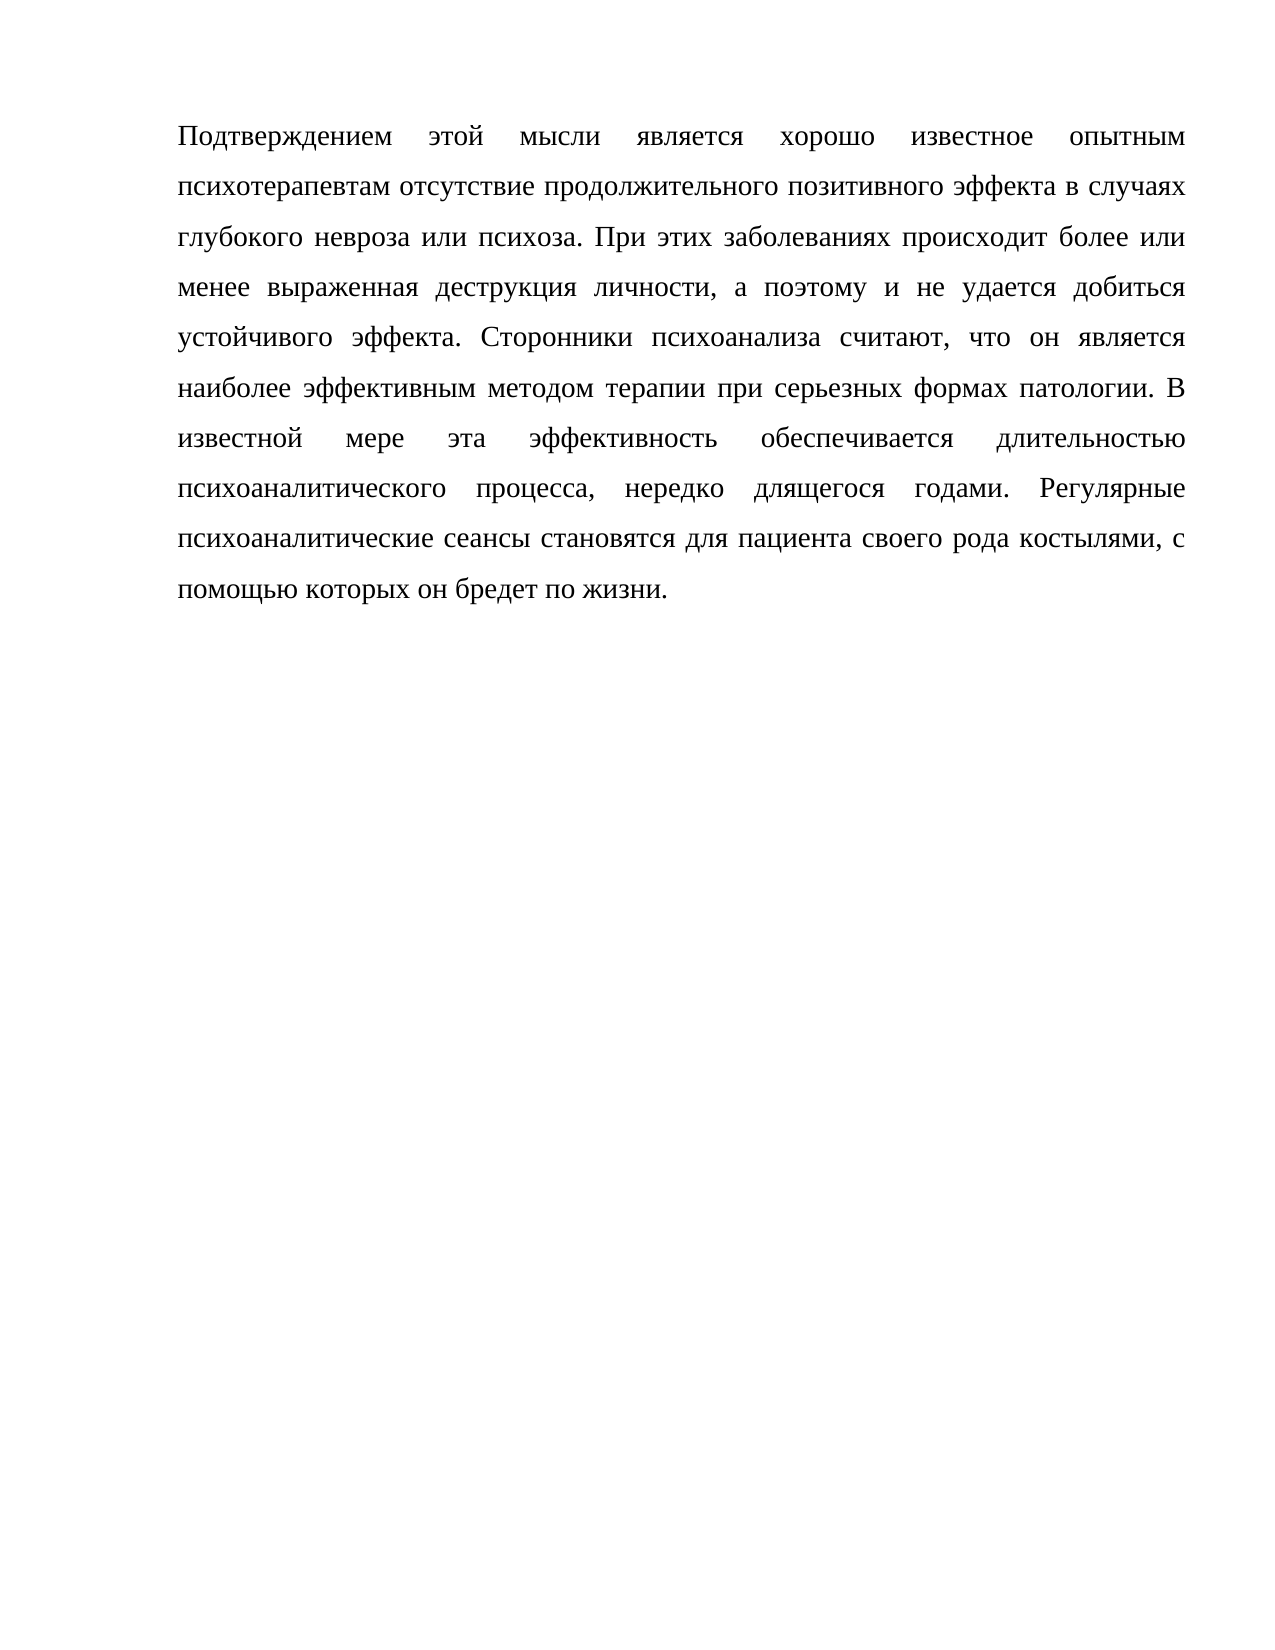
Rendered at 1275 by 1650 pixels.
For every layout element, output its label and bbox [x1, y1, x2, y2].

text [177, 118, 1186, 604]
